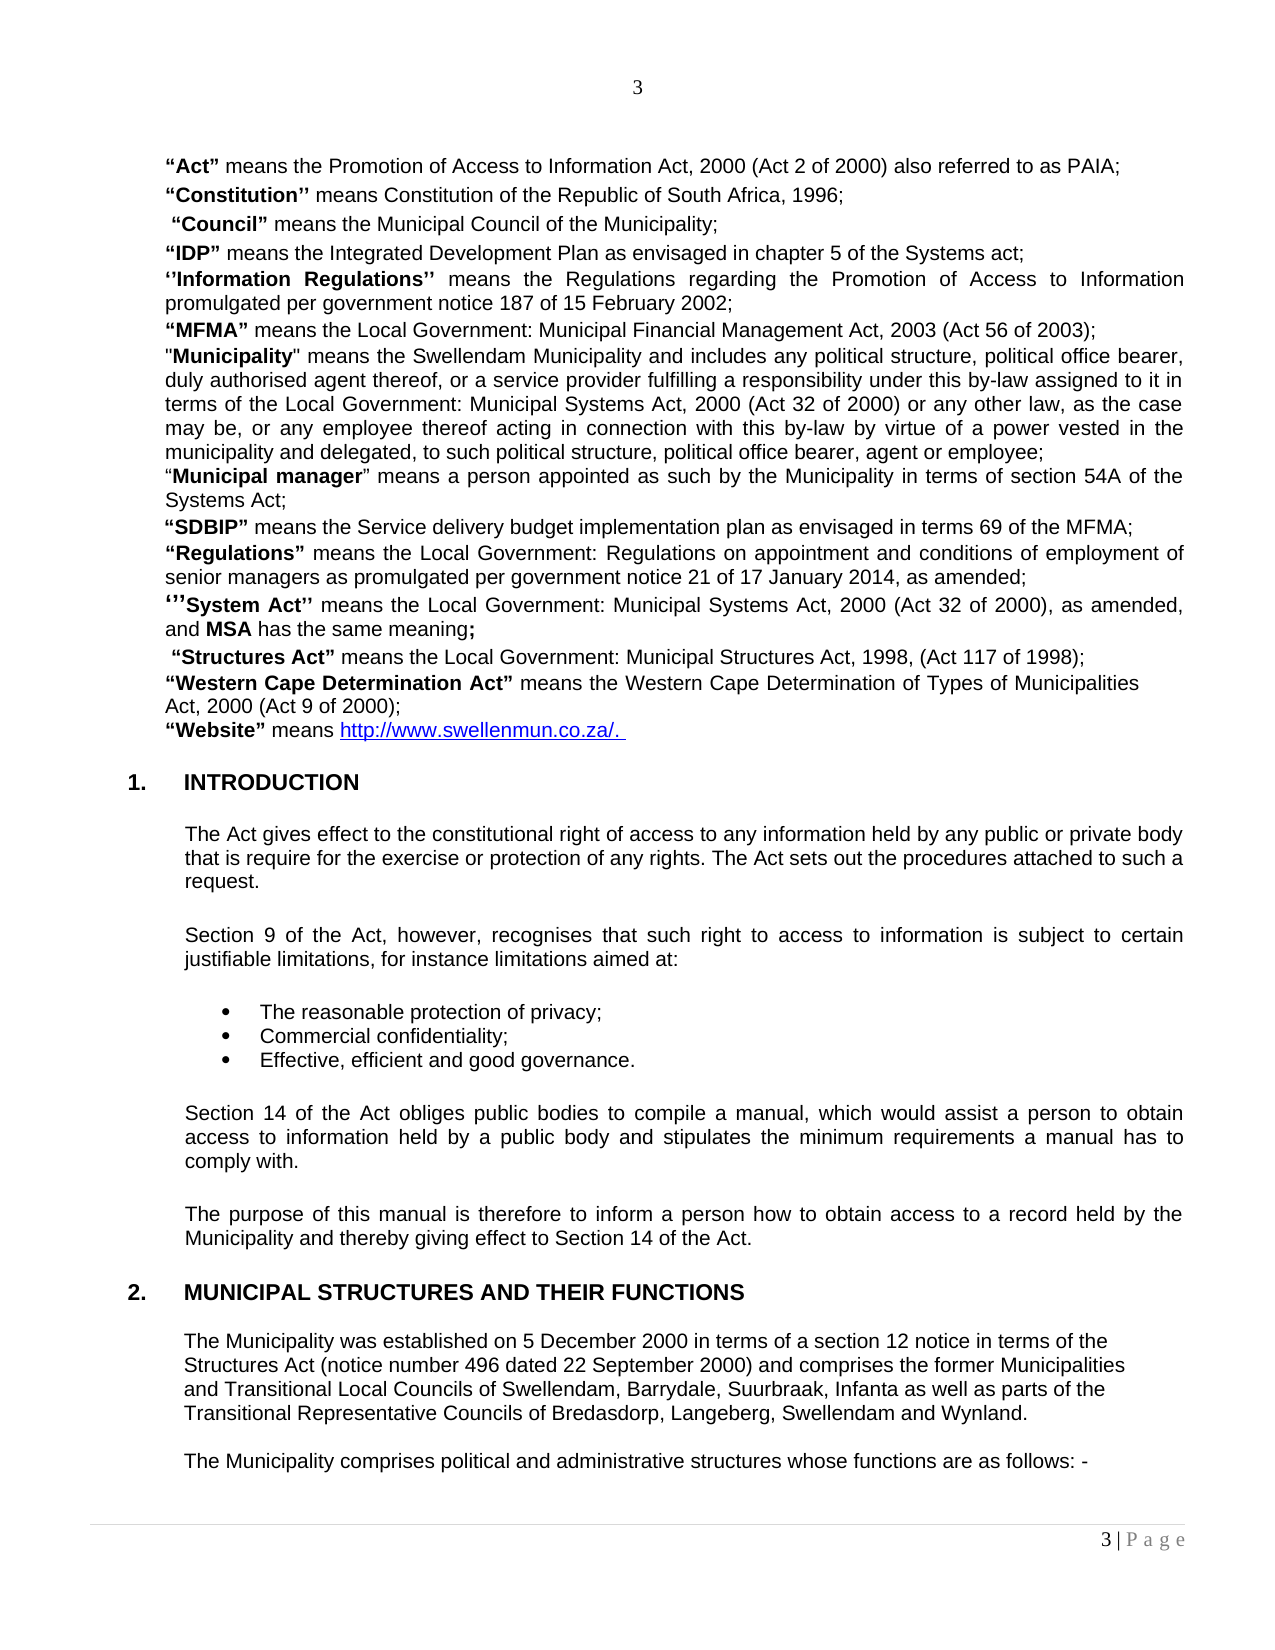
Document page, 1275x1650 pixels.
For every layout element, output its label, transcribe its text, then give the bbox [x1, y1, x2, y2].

text “IDP” means the Integrated Development Plan as envisaged in chapter 5 of the Systems act; [165, 237, 1185, 267]
text “Constitution’’ means Constitution of the Republic of South Africa, 1996; [165, 179, 1185, 208]
list Effective, efficient and good governance. [222, 1048, 1185, 1072]
text "Municipality" means the Swellendam Municipality and includes any political structure, political office bearer, duly authorised agent thereof, or a service provider fulfilling a responsibility under this by-law assigned to it in terms of the Local Government: Municipal Systems Act, 2000 (Act 32 of 2000) or any other law, as the case may be, or any employee thereof acting in connection with this by-law by virtue of a power vested in the municipality and delegated, to such political structure, political office bearer, agent or employee; [165, 344, 1185, 463]
list INTRODUCTION [127, 769, 1185, 795]
text “Western Cape Determination Act” means the Western Cape Determination of Types of Municipalities Act, 2000 (Act 9 of 2000); [165, 670, 1140, 718]
text The Act gives effect to the constitutional right of access to any information held by any public or private body that is require for the exercise or protection of any rights. The Act sets out the procedures attached to such a request. [184, 821, 1185, 893]
text Section 9 of the Act, however, recognises that such right to access to information is subject to certain justifiable limitations, for instance limitations aimed at: [184, 922, 1185, 970]
list The reasonable protection of privacy; [222, 999, 1185, 1023]
text “Act” means the Promotion of Access to Information Act, 2000 (Act 2 of 2000) also referred to as PAIA; [165, 150, 1185, 179]
text “Municipal manager” means a person appointed as such by the Municipality in terms of section 54A of the Systems Act; [165, 463, 1185, 511]
text “MFMA” means the Local Government: Municipal Financial Management Act, 2003 (Act 56 of 2003); [165, 314, 1185, 344]
text The Municipality comprises political and administrative structures whose functions are as follows: - [184, 1449, 1140, 1473]
text “Website” means http://www.swellenmun.co.za/. [90, 718, 1185, 742]
text The purpose of this manual is therefore to inform a person how to obtain access to a record held by the Municipality and thereby giving effect to Section 14 of the Act. [184, 1202, 1185, 1250]
list Commercial confidentiality; [222, 1023, 1185, 1048]
text ‘’Information Regulations’’ means the Regulations regarding the Promotion of Access to Information promulgated per government notice 187 of 15 February 2002; [165, 267, 1185, 314]
text Section 14 of the Act obliges public bodies to compile a manual, which would assist a person to obtain access to information held by a public body and stipulates the minimum requirements a manual has to comply with. [184, 1101, 1185, 1173]
text ‘’’System Act’’ means the Local Government: Municipal Systems Act, 2000 (Act 32 of 2000), as amended, and MSA has the same meaning; [165, 588, 1185, 641]
text The Municipality was established on 5 December 2000 in terms of a section 12 notice in terms of the Structures Act (notice number 496 dated 22 September 2000) and comprises the former Municipalities and Transitional Local Councils of Swellendam, Barrydale, Suurbraak, Infanta as well as parts of the Transitional Representative Councils of Bredasdorp, Langeberg, Swellendam and Wynland. [184, 1329, 1140, 1425]
text “Council” means the Municipal Council of the Municipality; [165, 208, 1185, 237]
list “SDBIP” means the Service delivery budget implementation plan as envisaged in terms 69 of the MFMA; [149, 511, 1185, 541]
text “Structures Act” means the Local Government: Municipal Structures Act, 1998, (Act 117 of 1998); [165, 641, 1185, 670]
list MUNICIPAL STRUCTURES AND THEIR FUNCTIONS [127, 1279, 1140, 1305]
text “Regulations” means the Local Government: Regulations on appointment and conditions of employment of senior managers as promulgated per government notice 21 of 17 January 2014, as amended; [165, 541, 1185, 588]
